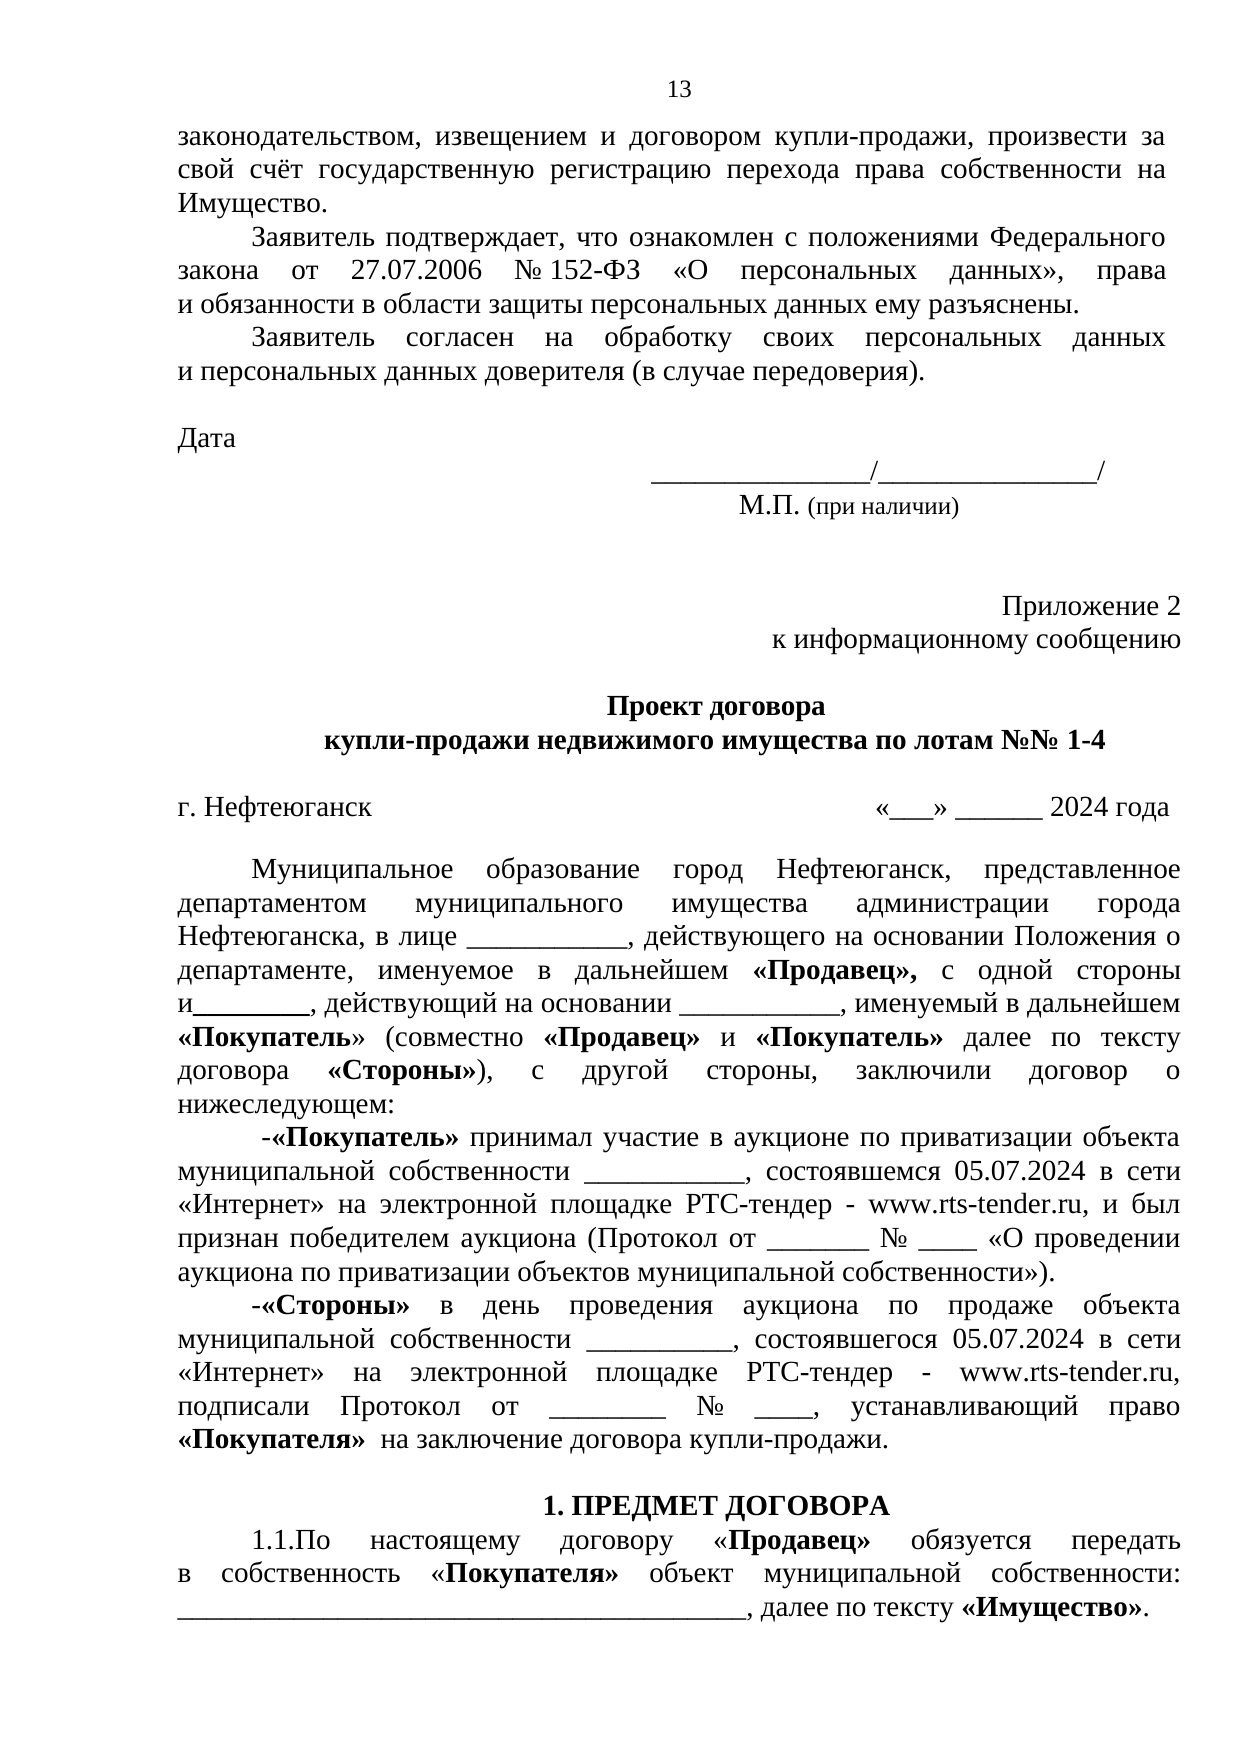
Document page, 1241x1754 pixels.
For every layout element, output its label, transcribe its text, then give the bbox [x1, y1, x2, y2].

text Проект договора [177, 688, 1181, 722]
text 1. ПРЕДМЕТ ДОГОВОРА [177, 1488, 1181, 1522]
text Приложение 2 [177, 588, 1181, 621]
text купли-продажи недвижимого имущества по лотам №№ 1-4 [177, 722, 1179, 755]
text _______________/_______________/ [177, 453, 1181, 487]
text Заявитель согласен на обработку своих персональных данных и персональных данных доверителя (в случае передоверия). [177, 319, 1166, 386]
text Муниципальное образование город Нефтеюганск, представленное департаментом муниципального имущества администрации города Нефтеюганска, в лице ___________, действующего на основании Положения о департаменте, именуемое в дальнейшем «Продавец», с одной стороны и________, действующий на основании ___________, именуемый в дальнейшем «Покупатель» (совместно «Продавец» и «Покупатель» далее по тексту договора «Стороны»), с другой стороны, заключили договор о нижеследующем: [177, 851, 1181, 1119]
text г. Нефтеюганск «___» ______ 2024 года [177, 789, 1181, 822]
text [177, 118, 1166, 219]
text М.П. (при наличии) [177, 487, 1181, 521]
text 1.1.По настоящему договору «Продавец» обязуется передать в собственность «Покупателя» объект муниципальной собственности: _______________________________________, далее по тексту «Имущество». [177, 1522, 1181, 1623]
text Дата [177, 420, 1181, 453]
text Заявитель подтверждает, что ознакомлен с положениями Федерального закона от 27.07.2006 № 152-ФЗ «О персональных данных», права и обязанности в области защиты персональных данных ему разъяснены. [177, 219, 1166, 319]
text -«Покупатель» принимал участие в аукционе по приватизации объекта муниципальной собственности ___________, состоявшемся 05.07.2024 в сети «Интернет» на электронной площадке РТС-тендер - www.rts-tender.ru, и был признан победителем аукциона (Протокол от _______ № ____ «О проведении аукциона по приватизации объектов муниципальной собственности»). [177, 1119, 1181, 1287]
text к информационному сообщению [177, 621, 1181, 655]
text -«Стороны» в день проведения аукциона по продаже объекта муниципальной собственности __________, состоявшегося 05.07.2024 в сети «Интернет» на электронной площадке РТС-тендер - www.rts-tender.ru, подписали Протокол от ________ № ____, устанавливающий право «Покупателя» на заключение договора купли-продажи. [177, 1287, 1181, 1455]
